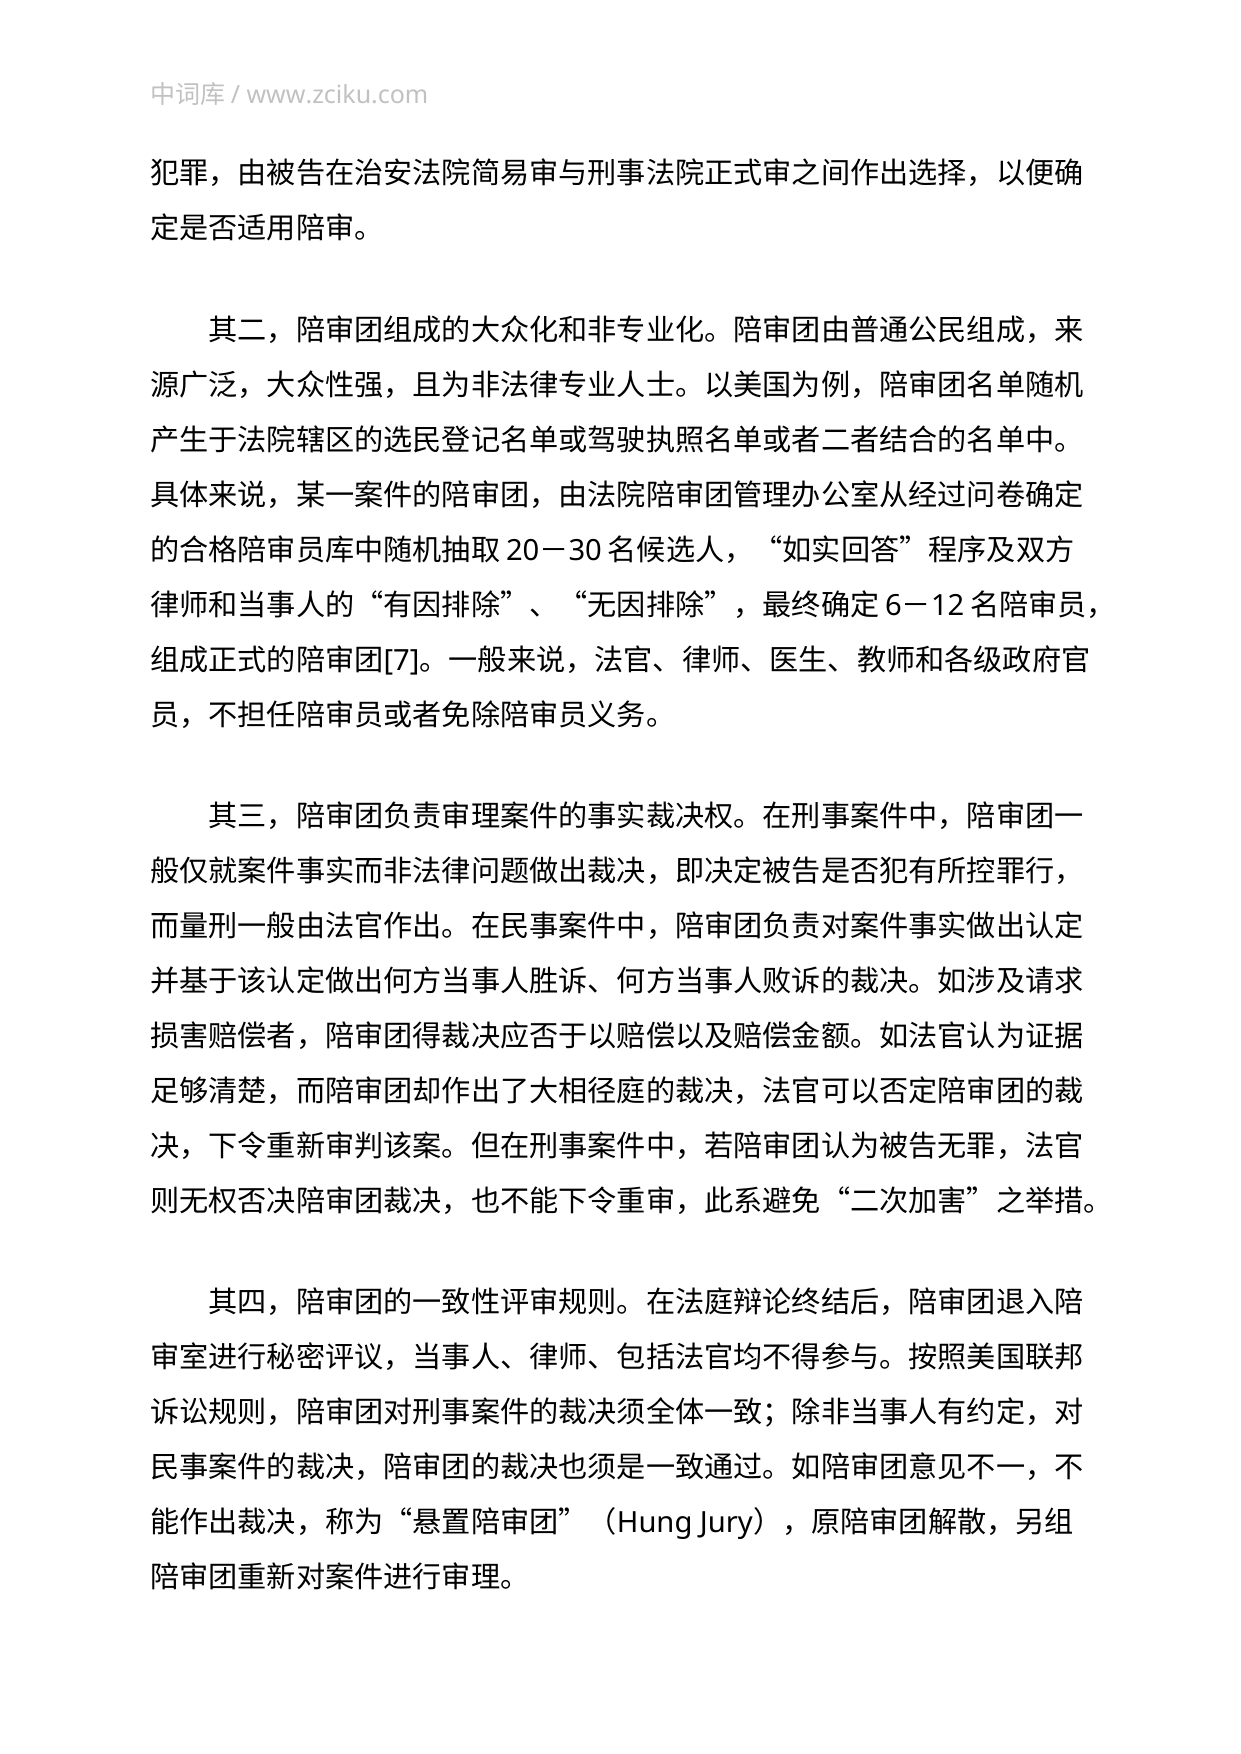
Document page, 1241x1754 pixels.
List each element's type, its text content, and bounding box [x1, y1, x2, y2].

text 其二，陪审团组成的大众化和非专业化。陪审团由普通公民组成，来源广泛，大众性强，且为非法律专业人士。以美国为例，陪审团名单随机产生于法院辖区的选民登记名单或驾驶执照名单或者二者结合的名单中。具体来说，某一案件的陪审团，由法院陪审团管理办公室从经过问卷确定的合格陪审员库中随机抽取20－30名候选人，“如实回答”程序及双方律师和当事人的“有因排除”、“无因排除”，最终确定6－12名陪审员，组成正式的陪审团[7]。一般来说，法官、律师、医生、教师和各级政府官员，不担任陪审员或者免除陪审员义务。 [150, 307, 1090, 733]
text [150, 150, 1090, 247]
text 其三，陪审团负责审理案件的事实裁决权。在刑事案件中，陪审团一般仅就案件事实而非法律问题做出裁决，即决定被告是否犯有所控罪行，而量刑一般由法官作出。在民事案件中，陪审团负责对案件事实做出认定并基于该认定做出何方当事人胜诉、何方当事人败诉的裁决。如涉及请求损害赔偿者，陪审团得裁决应否于以赔偿以及赔偿金额。如法官认为证据足够清楚，而陪审团却作出了大相径庭的裁决，法官可以否定陪审团的裁决，下令重新审判该案。但在刑事案件中，若陪审团认为被告无罪，法官则无权否决陪审团裁决，也不能下令重审，此系避免“二次加害”之举措。 [150, 793, 1090, 1219]
text 其四，陪审团的一致性评审规则。在法庭辩论终结后，陪审团退入陪审室进行秘密评议，当事人、律师、包括法官均不得参与。按照美国联邦诉讼规则，陪审团对刑事案件的裁决须全体一致；除非当事人有约定，对民事案件的裁决，陪审团的裁决也须是一致通过。如陪审团意见不一，不能作出裁决，称为“悬置陪审团”（Hung Jury），原陪审团解散，另组陪审团重新对案件进行审理。 [150, 1279, 1090, 1596]
